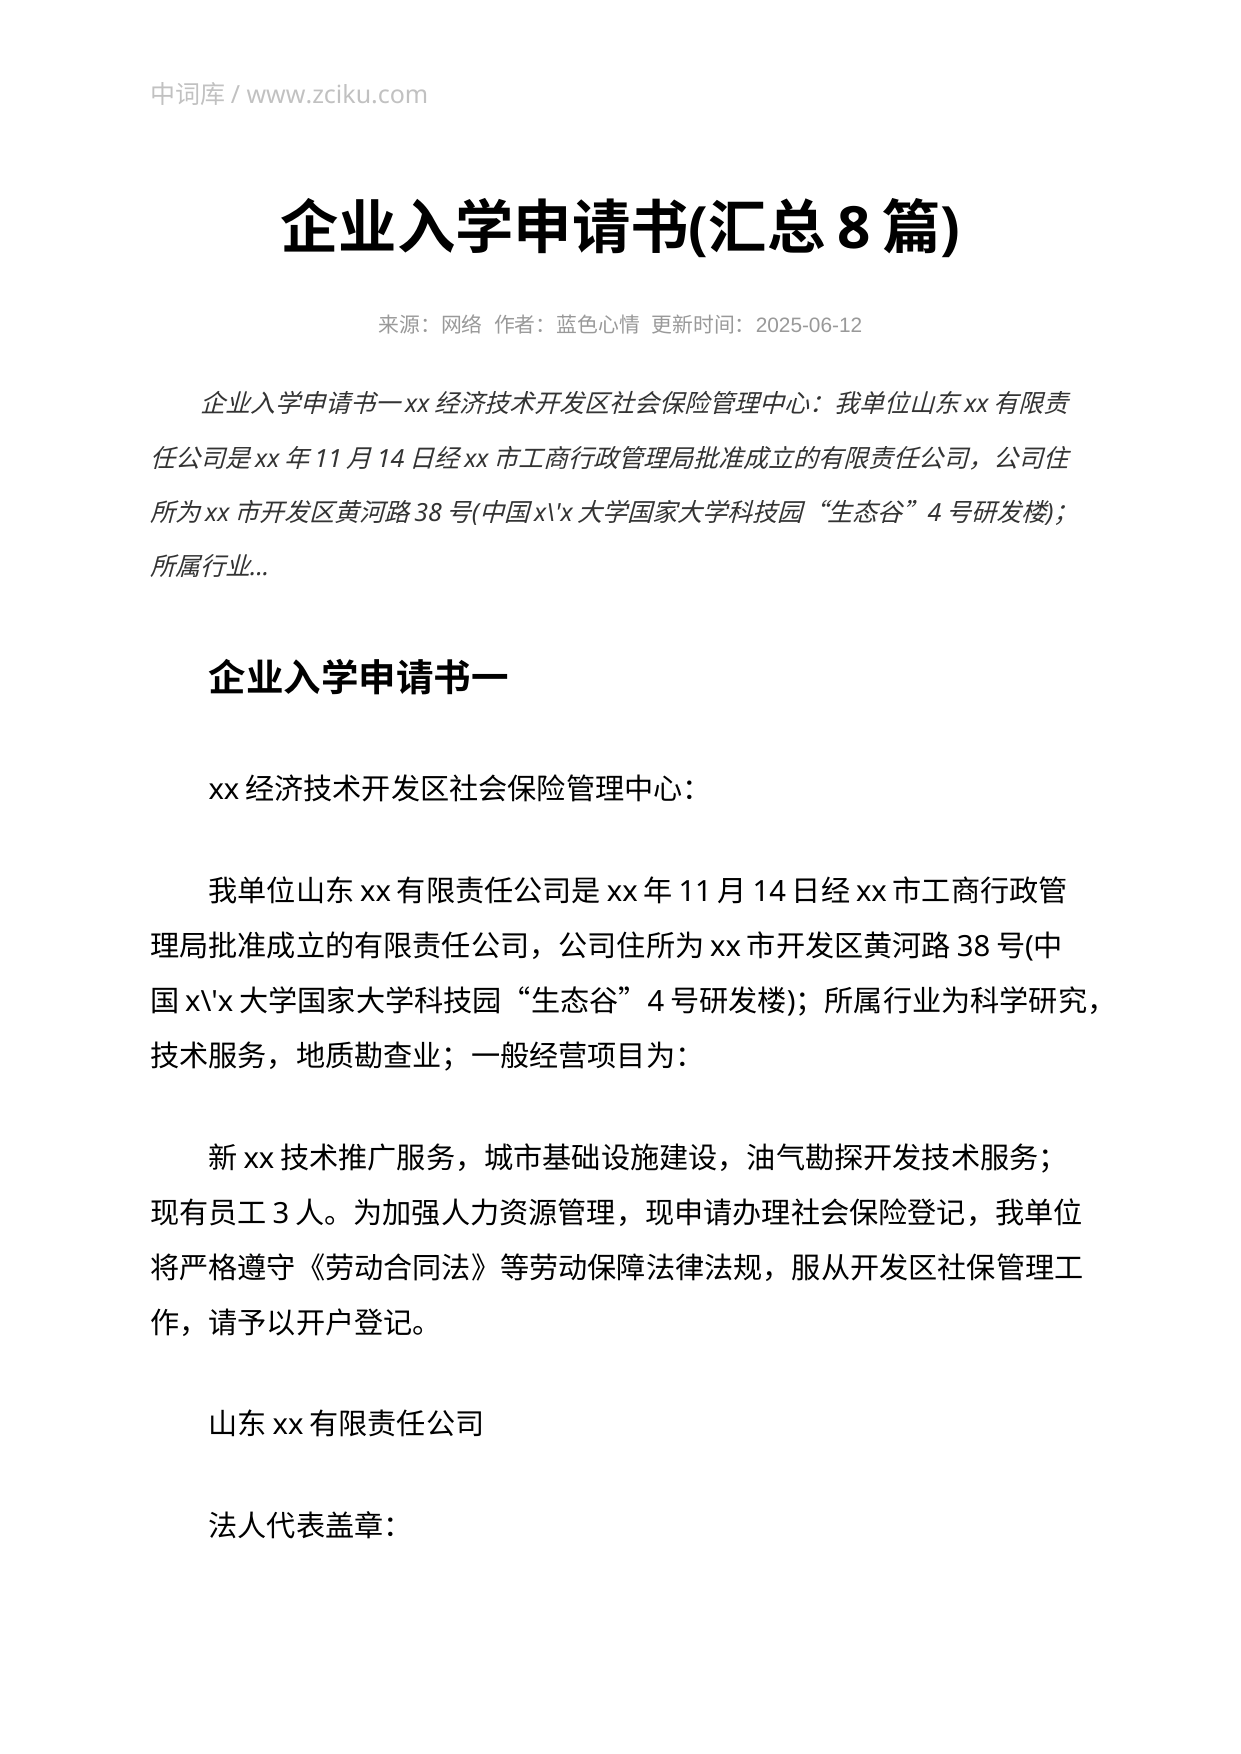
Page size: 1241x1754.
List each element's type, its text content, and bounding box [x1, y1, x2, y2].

text 企业入学申请书一 [150, 648, 1090, 702]
text 新xx技术推广服务，城市基础设施建设，油气勘探开发技术服务；现有员工3人。为加强人力资源管理，现申请办理社会保险登记，我单位将严格遵守《劳动合同法》等劳动保障法律法规，服从开发区社保管理工作，请予以开户登记。 [150, 1134, 1090, 1341]
text 山东xx有限责任公司 [150, 1401, 1090, 1443]
text 法人代表盖章： [150, 1503, 1090, 1545]
text 来源：网络 作者：蓝色心情 更新时间：2025-06-12 [150, 313, 1090, 337]
subtitle 企业入学申请书(汇总8篇) [150, 181, 1090, 266]
text xx经济技术开发区社会保险管理中心： [150, 766, 1090, 808]
text 我单位山东xx有限责任公司是xx年11月14日经xx市工商行政管理局批准成立的有限责任公司，公司住所为xx市开发区黄河路38号(中国x\'x大学国家大学科技园“生态谷”4号研发楼)；所属行业为科学研究，技术服务，地质勘查业；一般经营项目为： [150, 867, 1090, 1075]
text 企业入学申请书一xx经济技术开发区社会保险管理中心：我单位山东xx有限责任公司是xx年11月14日经xx市工商行政管理局批准成立的有限责任公司，公司住所为xx市开发区黄河路38号(中国x\'x大学国家大学科技园“生态谷”4号研发楼)；所属行业... [150, 384, 1090, 583]
